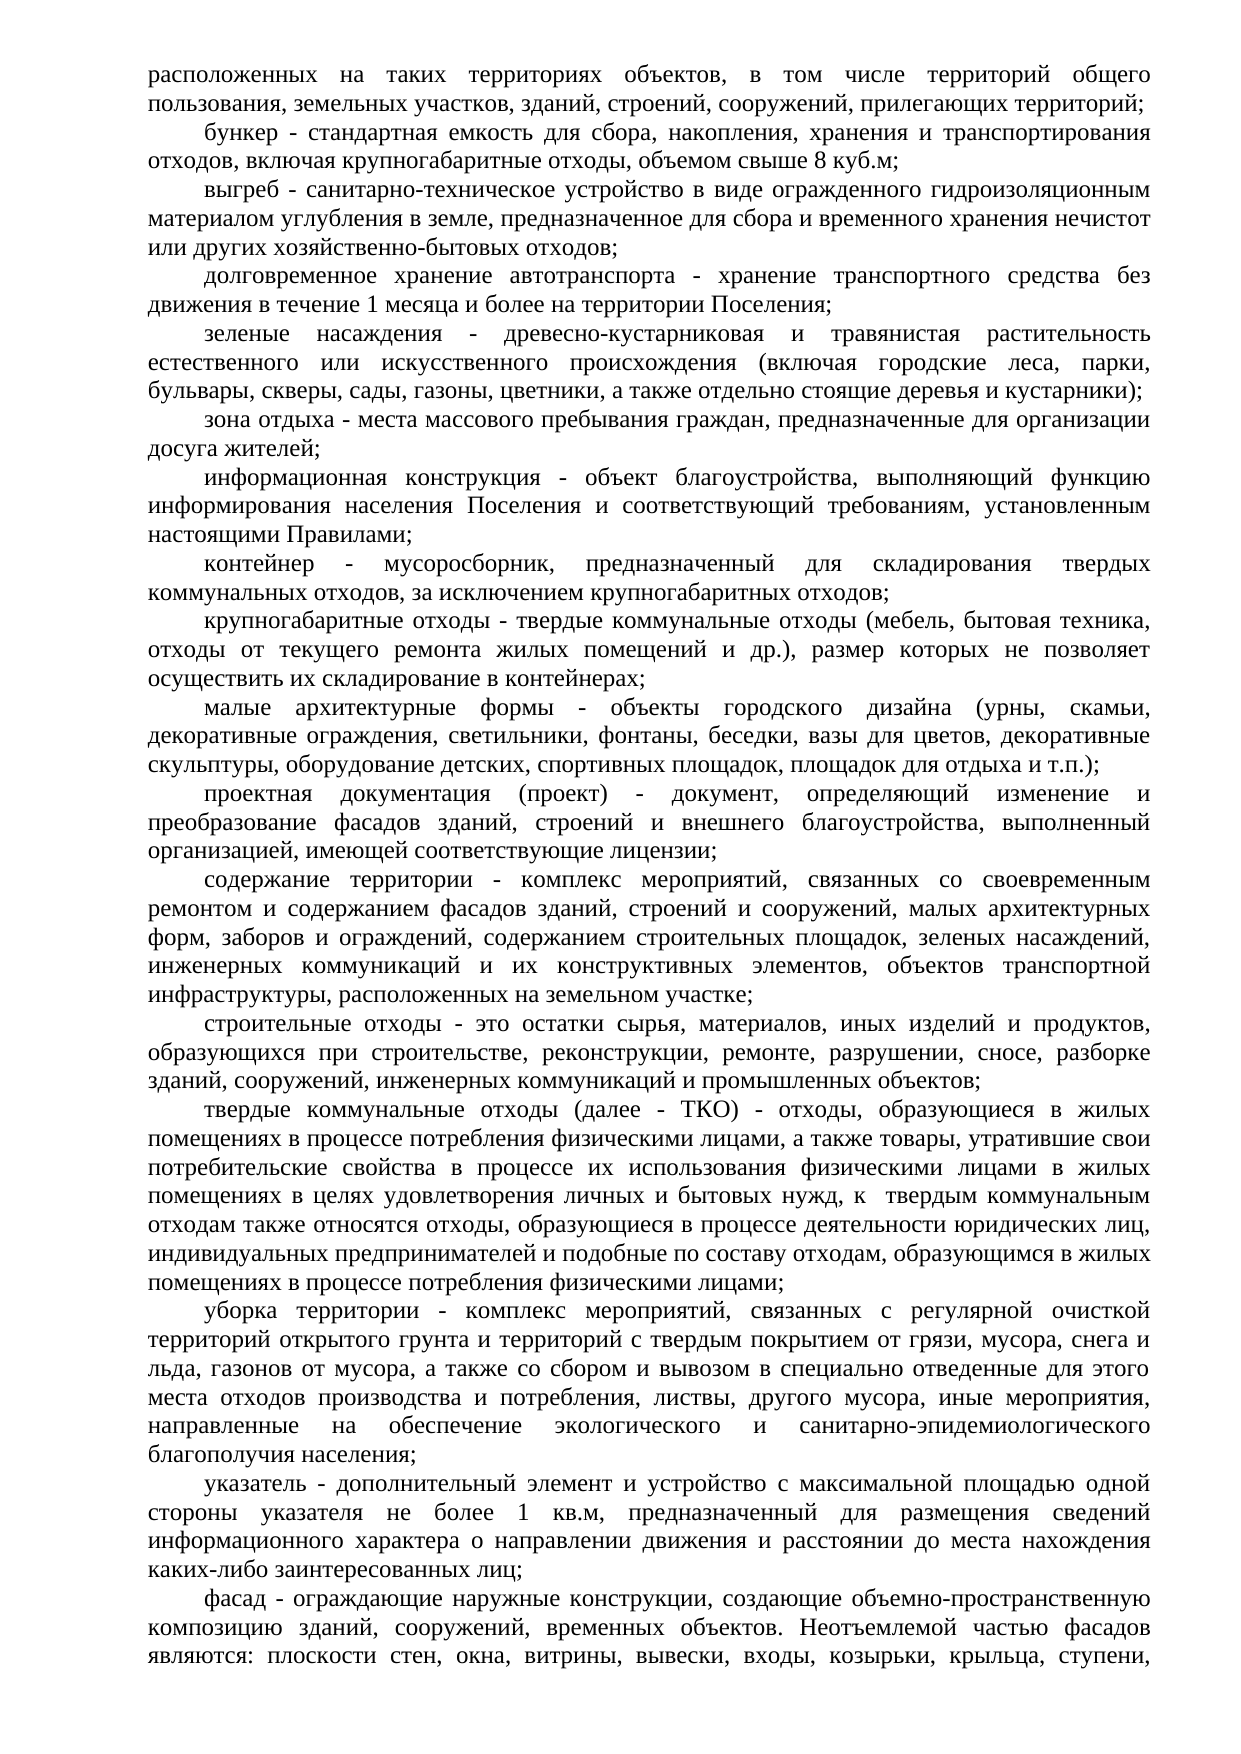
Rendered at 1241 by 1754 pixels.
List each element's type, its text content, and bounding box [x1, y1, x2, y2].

text содержание территории - комплекс мероприятий, связанных со своевременным ремонтом и содержанием фасадов зданий, строений и сооружений, малых архитектурных форм, заборов и ограждений, содержанием строительных площадок, зеленых насаждений, инженерных коммуникаций и их конструктивных элементов, объектов транспортной инфраструктуры, расположенных на земельном участке; [148, 864, 1152, 1008]
text зеленые насаждения - древесно-кустарниковая и травянистая растительность естественного или искусственного происхождения (включая городские леса, парки, бульвары, скверы, сады, газоны, цветники, а также отдельно стоящие деревья и кустарники); [148, 318, 1152, 404]
text зона отдыха - места массового пребывания граждан, предназначенные для организации досуга жителей; [148, 404, 1152, 462]
text проектная документация (проект) - документ, определяющий изменение и преобразование фасадов зданий, строений и внешнего благоустройства, выполненный организацией, имеющей соответствующие лицензии; [148, 778, 1152, 864]
text твердые коммунальные отходы (далее - ТКО) - отходы, образующиеся в жилых помещениях в процессе потребления физическими лицами, а также товары, утратившие свои потребительские свойства в процессе их использования физическими лицами в жилых помещениях в целях удовлетворения личных и бытовых нужд, к твердым коммунальным отходам также относятся отходы, образующиеся в процессе деятельности юридических лиц, индивидуальных предпринимателей и подобные по составу отходам, образующимся в жилых помещениях в процессе потребления физическими лицами; [148, 1094, 1152, 1295]
text указатель - дополнительный элемент и устройство с максимальной площадью одной стороны указателя не более 1 кв.м, предназначенный для размещения сведений информационного характера о направлении движения и расстоянии до места нахождения каких-либо заинтересованных лиц; [148, 1468, 1152, 1583]
text информационная конструкция - объект благоустройства, выполняющий функцию информирования населения Поселения и соответствующий требованиям, установленным настоящими Правилами; [148, 462, 1152, 548]
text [148, 1583, 1152, 1669]
text долговременное хранение автотранспорта - хранение транспортного средства без движения в течение 1 месяца и более на территории Поселения; [148, 260, 1152, 318]
text строительные отходы - это остатки сырья, материалов, иных изделий и продуктов, образующихся при строительстве, реконструкции, ремонте, разрушении, сносе, разборке зданий, сооружений, инженерных коммуникаций и промышленных объектов; [148, 1008, 1152, 1094]
text бункер - стандартная емкость для сбора, накопления, хранения и транспортирования отходов, включая крупногабаритные отходы, объемом свыше 8 куб.м; [148, 117, 1152, 174]
text крупногабаритные отходы - твердые коммунальные отходы (мебель, бытовая техника, отходы от текущего ремонта жилых помещений и др.), размер которых не позволяет осуществить их складирование в контейнерах; [148, 605, 1152, 692]
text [148, 59, 1152, 117]
text уборка территории - комплекс мероприятий, связанных с регулярной очисткой территорий открытого грунта и территорий с твердым покрытием от грязи, мусора, снега и льда, газонов от мусора, а также со сбором и вывозом в специально отведенные для этого места отходов производства и потребления, листвы, другого мусора, иные мероприятия, направленные на обеспечение экологического и санитарно-эпидемиологического благополучия населения; [148, 1295, 1152, 1468]
text малые архитектурные формы - объекты городского дизайна (урны, скамьи, декоративные ограждения, светильники, фонтаны, беседки, вазы для цветов, декоративные скульптуры, оборудование детских, спортивных площадок, площадок для отдыха и т.п.); [148, 692, 1152, 778]
text выгреб - санитарно-техническое устройство в виде огражденного гидроизоляционным материалом углубления в земле, предназначенное для сбора и временного хранения нечистот или других хозяйственно-бытовых отходов; [148, 174, 1152, 260]
text контейнер - мусоросборник, предназначенный для складирования твердых коммунальных отходов, за исключением крупногабаритных отходов; [148, 548, 1152, 605]
